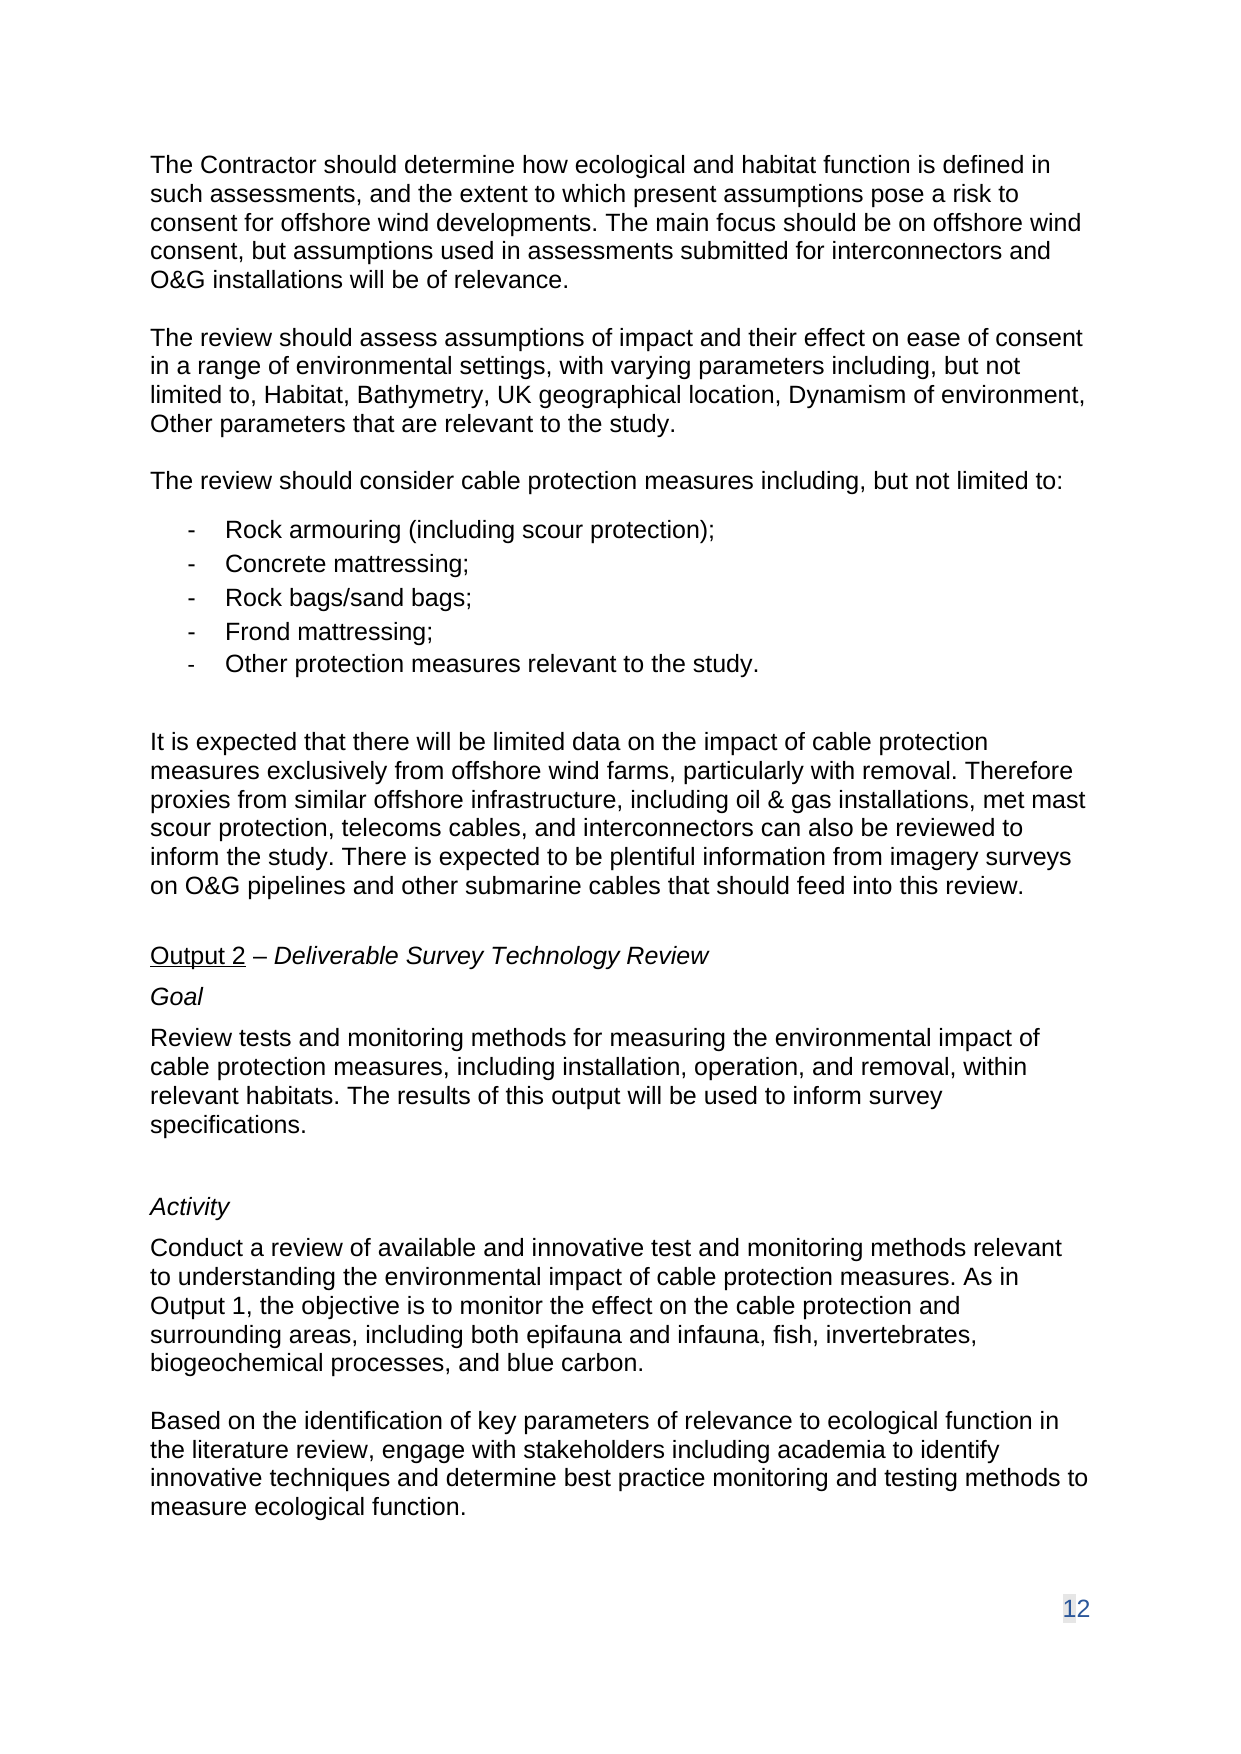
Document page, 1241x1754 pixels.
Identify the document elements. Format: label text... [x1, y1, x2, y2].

text Goal [150, 982, 1090, 1011]
text Conduct a review of available and innovative test and monitoring methods relevant to understanding the environmental impact of cable protection measures. As in Output 1, the objective is to monitor the effect on the cable protection and surrounding areas, including both epifauna and infauna, fish, invertebrates, biogeochemical processes, and blue carbon. [150, 1233, 1090, 1377]
text The Contractor should determine how ecological and habitat function is defined in such assessments, and the extent to which present assumptions pose a risk to consent for offshore wind developments. The main focus should be on offshore wind consent, but assumptions used in assessments submitted for interconnectors and O&G installations will be of relevance. [150, 150, 1090, 294]
text The review should assess assumptions of impact and their effect on ease of consent in a range of environmental settings, with varying parameters including, but not limited to, Habitat, Bathymetry, UK geographical location, Dynamism of environment, Other parameters that are relevant to the study. [150, 322, 1090, 437]
list Concrete mattressing; [187, 546, 1090, 580]
list Frond mattressing; [187, 614, 1090, 648]
text It is expected that there will be limited data on the impact of cable protection measures exclusively from offshore wind farms, particularly with removal. Therefore proxies from similar offshore infrastructure, including oil & gas installations, met mast scour protection, telecoms cables, and interconnectors can also be reviewed to inform the study. There is expected to be plentiful information from imagery surveys on O&G pipelines and other submarine cables that should feed into this review. [150, 727, 1090, 899]
text Review tests and monitoring methods for measuring the environmental impact of cable protection measures, including installation, operation, and removal, within relevant habitats. The results of this output will be used to inform survey specifications. [150, 1023, 1090, 1138]
list Other protection measures relevant to the study. [187, 648, 1090, 679]
text Activity [150, 1192, 1090, 1221]
list Rock bags/sand bags; [187, 580, 1090, 614]
text The review should consider cable protection measures including, but not limited to: [150, 466, 1090, 495]
list Rock armouring (including scour protection); [187, 512, 1090, 546]
text Output 2 – Deliverable Survey Technology Review [150, 941, 1090, 969]
text Based on the identification of key parameters of relevance to ecological function in the literature review, engage with stakeholders including academia to identify innovative techniques and determine best practice monitoring and testing methods to measure ecological function. [150, 1406, 1090, 1521]
